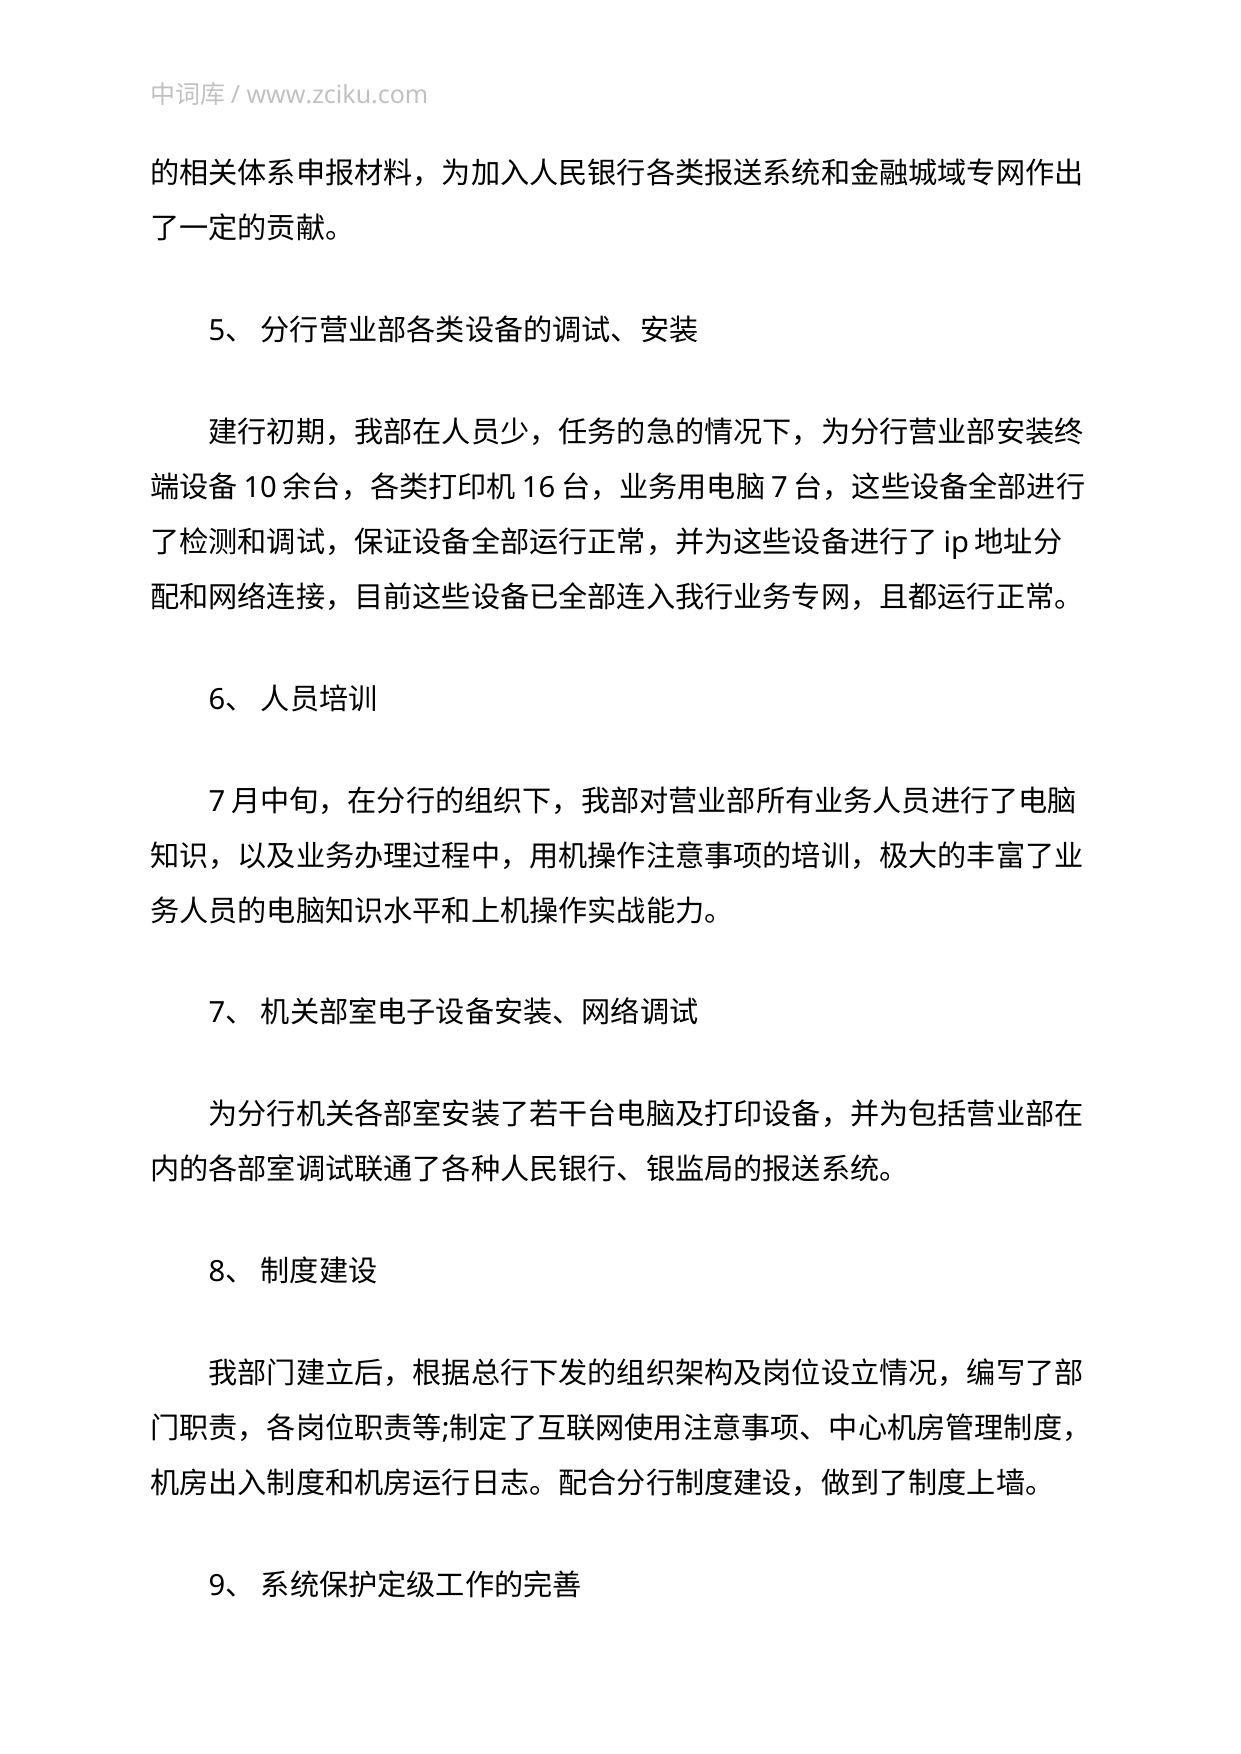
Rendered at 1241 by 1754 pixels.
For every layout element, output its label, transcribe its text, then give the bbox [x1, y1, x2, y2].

text 9、 系统保护定级工作的完善 [150, 1561, 1090, 1604]
text 我部门建立后，根据总行下发的组织架构及岗位设立情况，编写了部门职责，各岗位职责等;制定了互联网使用注意事项、中心机房管理制度，机房出入制度和机房运行日志。配合分行制度建设，做到了制度上墙。 [150, 1349, 1090, 1502]
text 为分行机关各部室安装了若干台电脑及打印设备，并为包括营业部在内的各部室调试联通了各种人民银行、银监局的报送系统。 [150, 1091, 1090, 1188]
text 7月中旬，在分行的组织下，我部对营业部所有业务人员进行了电脑知识，以及业务办理过程中，用机操作注意事项的培训，极大的丰富了业务人员的电脑知识水平和上机操作实战能力。 [150, 777, 1090, 929]
text 5、 分行营业部各类设备的调试、安装 [150, 307, 1090, 349]
text 7、 机关部室电子设备安装、网络调试 [150, 989, 1090, 1031]
text 6、 人员培训 [150, 675, 1090, 718]
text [150, 150, 1090, 247]
text 建行初期，我部在人员少，任务的急的情况下，为分行营业部安装终端设备10余台，各类打印机16台，业务用电脑7台，这些设备全部进行了检测和调试，保证设备全部运行正常，并为这些设备进行了ip地址分配和网络连接，目前这些设备已全部连入我行业务专网，且都运行正常。 [150, 409, 1090, 616]
text 8、 制度建设 [150, 1248, 1090, 1290]
